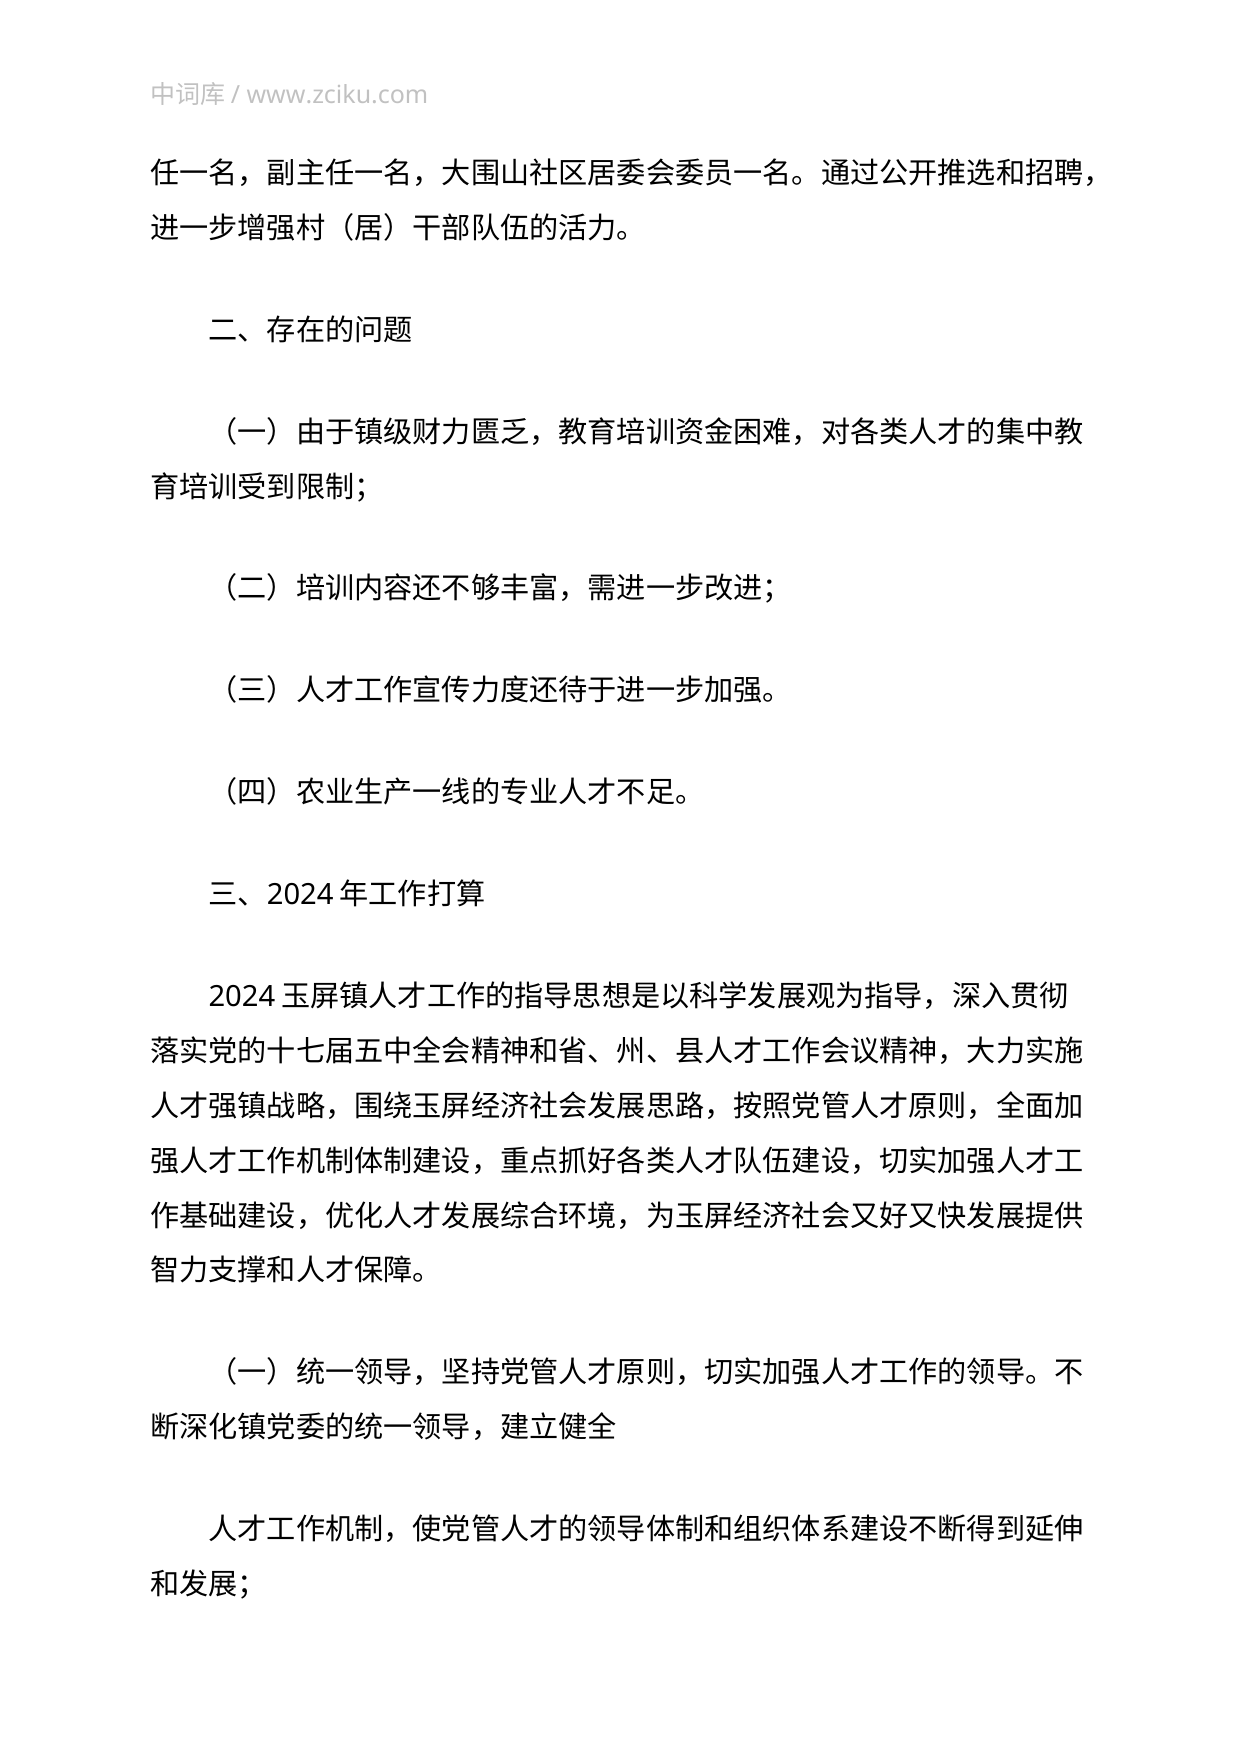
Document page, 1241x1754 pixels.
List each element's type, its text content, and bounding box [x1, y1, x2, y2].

text （一）统一领导，坚持党管人才原则，切实加强人才工作的领导。不断深化镇党委的统一领导，建立健全 [150, 1349, 1090, 1446]
text 2024玉屏镇人才工作的指导思想是以科学发展观为指导，深入贯彻落实党的十七届五中全会精神和省、州、县人才工作会议精神，大力实施人才强镇战略，围绕玉屏经济社会发展思路，按照党管人才原则，全面加强人才工作机制体制建设，重点抓好各类人才队伍建设，切实加强人才工作基础建设，优化人才发展综合环境，为玉屏经济社会又好又快发展提供智力支撑和人才保障。 [150, 972, 1090, 1289]
text 二、存在的问题 [150, 307, 1090, 349]
text （二）培训内容还不够丰富，需进一步改进； [150, 565, 1090, 607]
text （一）由于镇级财力匮乏，教育培训资金困难，对各类人才的集中教育培训受到限制； [150, 408, 1090, 506]
text （四）农业生产一线的专业人才不足。 [150, 769, 1090, 811]
text （三）人才工作宣传力度还待于进一步加强。 [150, 667, 1090, 709]
text 三、2024年工作打算 [150, 870, 1090, 913]
text 人才工作机制，使党管人才的领导体制和组织体系建设不断得到延伸和发展； [150, 1505, 1090, 1603]
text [150, 150, 1090, 247]
